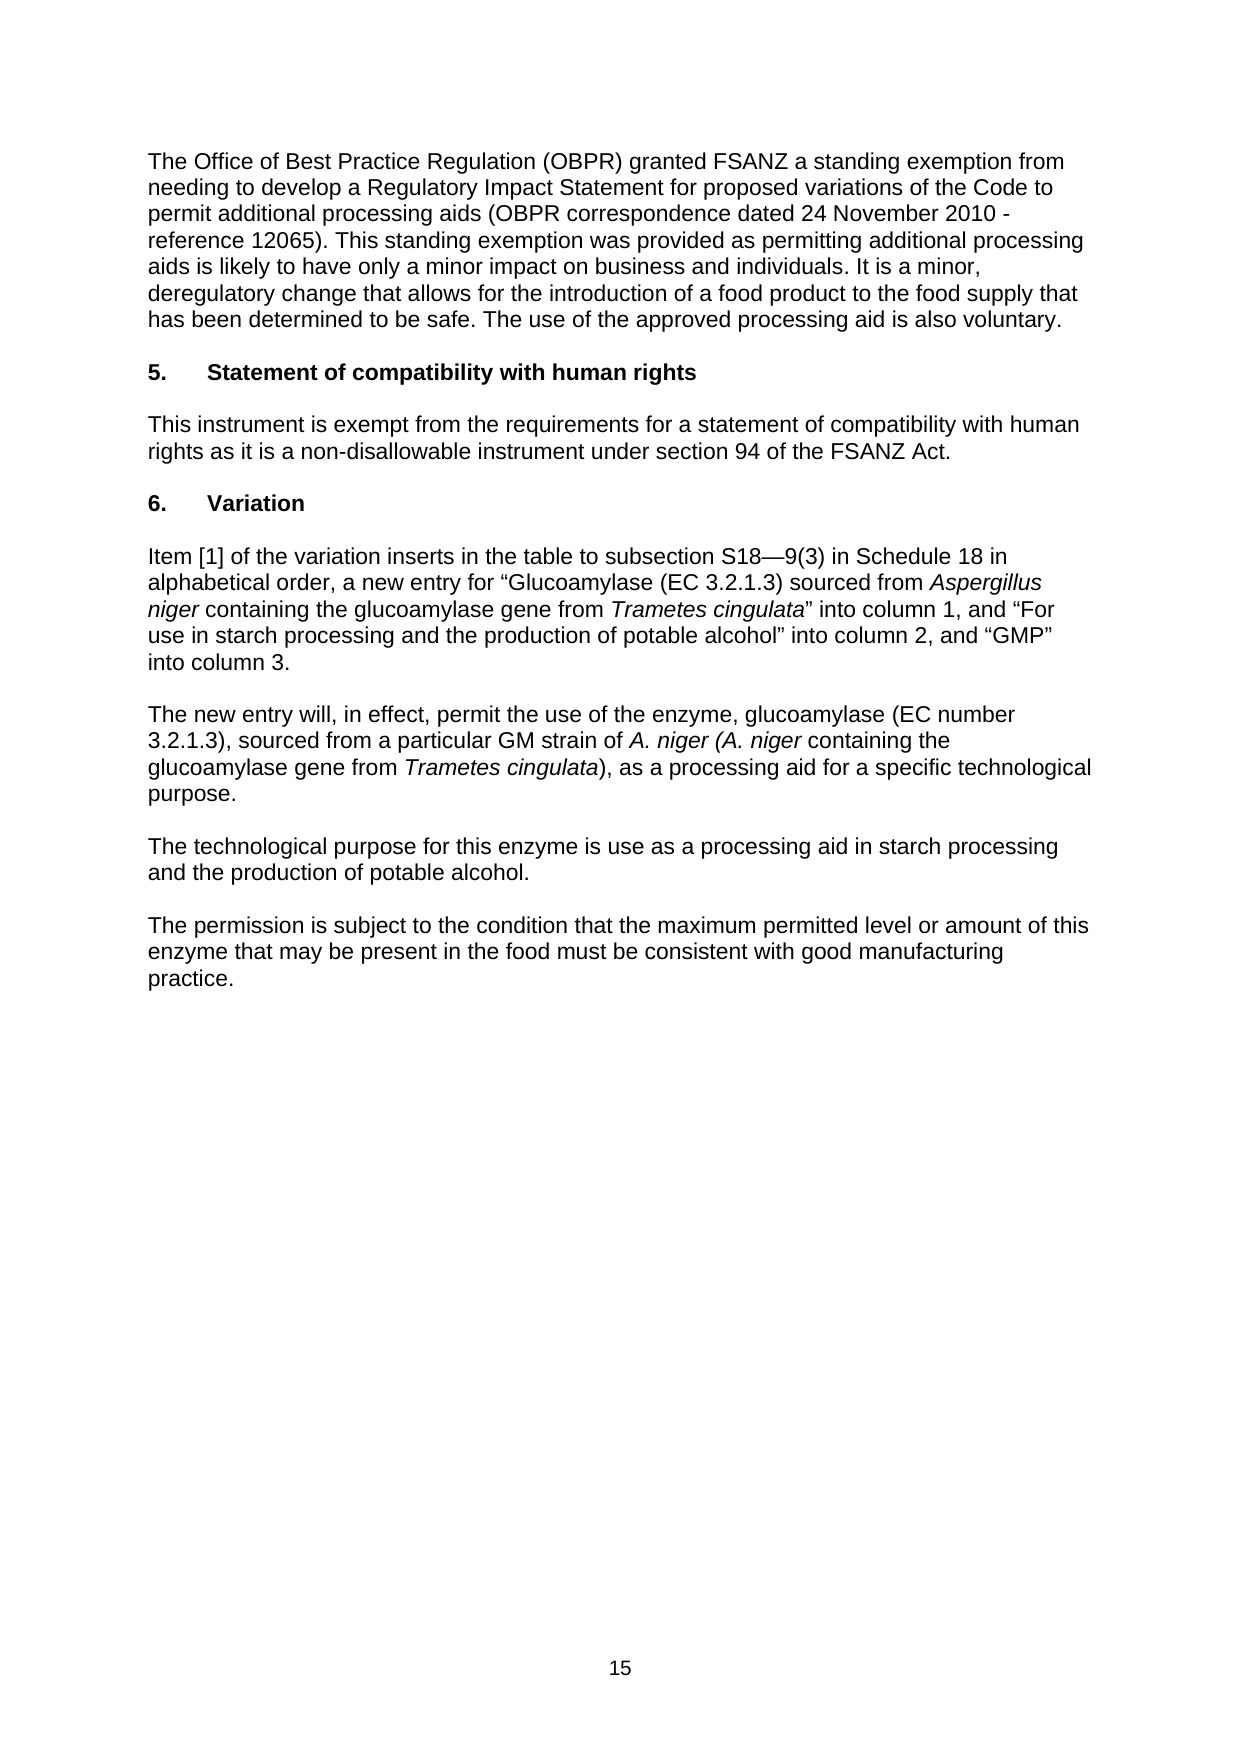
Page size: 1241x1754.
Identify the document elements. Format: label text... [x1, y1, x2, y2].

text Item [1] of the variation inserts in the table to subsection S18—9(3) in Schedule 18 in alphabetical order, a new entry for “Glucoamylase (EC 3.2.1.3) sourced from Aspergillus niger containing the glucoamylase gene from Trametes cingulata” into column 1, and “For use in starch processing and the production of potable alcohol” into column 2, and “GMP” into column 3. [148, 543, 1092, 675]
text 6. Variation [148, 490, 1092, 517]
text The technological purpose for this enzyme is use as a processing aid in starch processing and the production of potable alcohol. [148, 833, 1092, 886]
text 5. Statement of compatibility with human rights [148, 358, 1092, 385]
text The Office of Best Practice Regulation (OBPR) granted FSANZ a standing exemption from needing to develop a Regulatory Impact Statement for proposed variations of the Code to permit additional processing aids (OBPR correspondence dated 24 November 2010 - reference 12065). This standing exemption was provided as permitting additional processing aids is likely to have only a minor impact on business and individuals. It is a minor, deregulatory change that allows for the introduction of a food product to the food supply that has been determined to be safe. The use of the approved processing aid is also voluntary. [148, 148, 1092, 332]
text The permission is subject to the condition that the maximum permitted level or amount of this enzyme that may be present in the food must be consistent with good manufacturing practice. [148, 912, 1092, 991]
text The new entry will, in effect, permit the use of the enzyme, glucoamylase (EC number 3.2.1.3), sourced from a particular GM strain of A. niger (A. niger containing the glucoamylase gene from Trametes cingulata), as a processing aid for a specific technological purpose. [148, 701, 1092, 807]
text This instrument is exempt from the requirements for a statement of compatibility with human rights as it is a non-disallowable instrument under section 94 of the FSANZ Act. [148, 411, 1092, 464]
